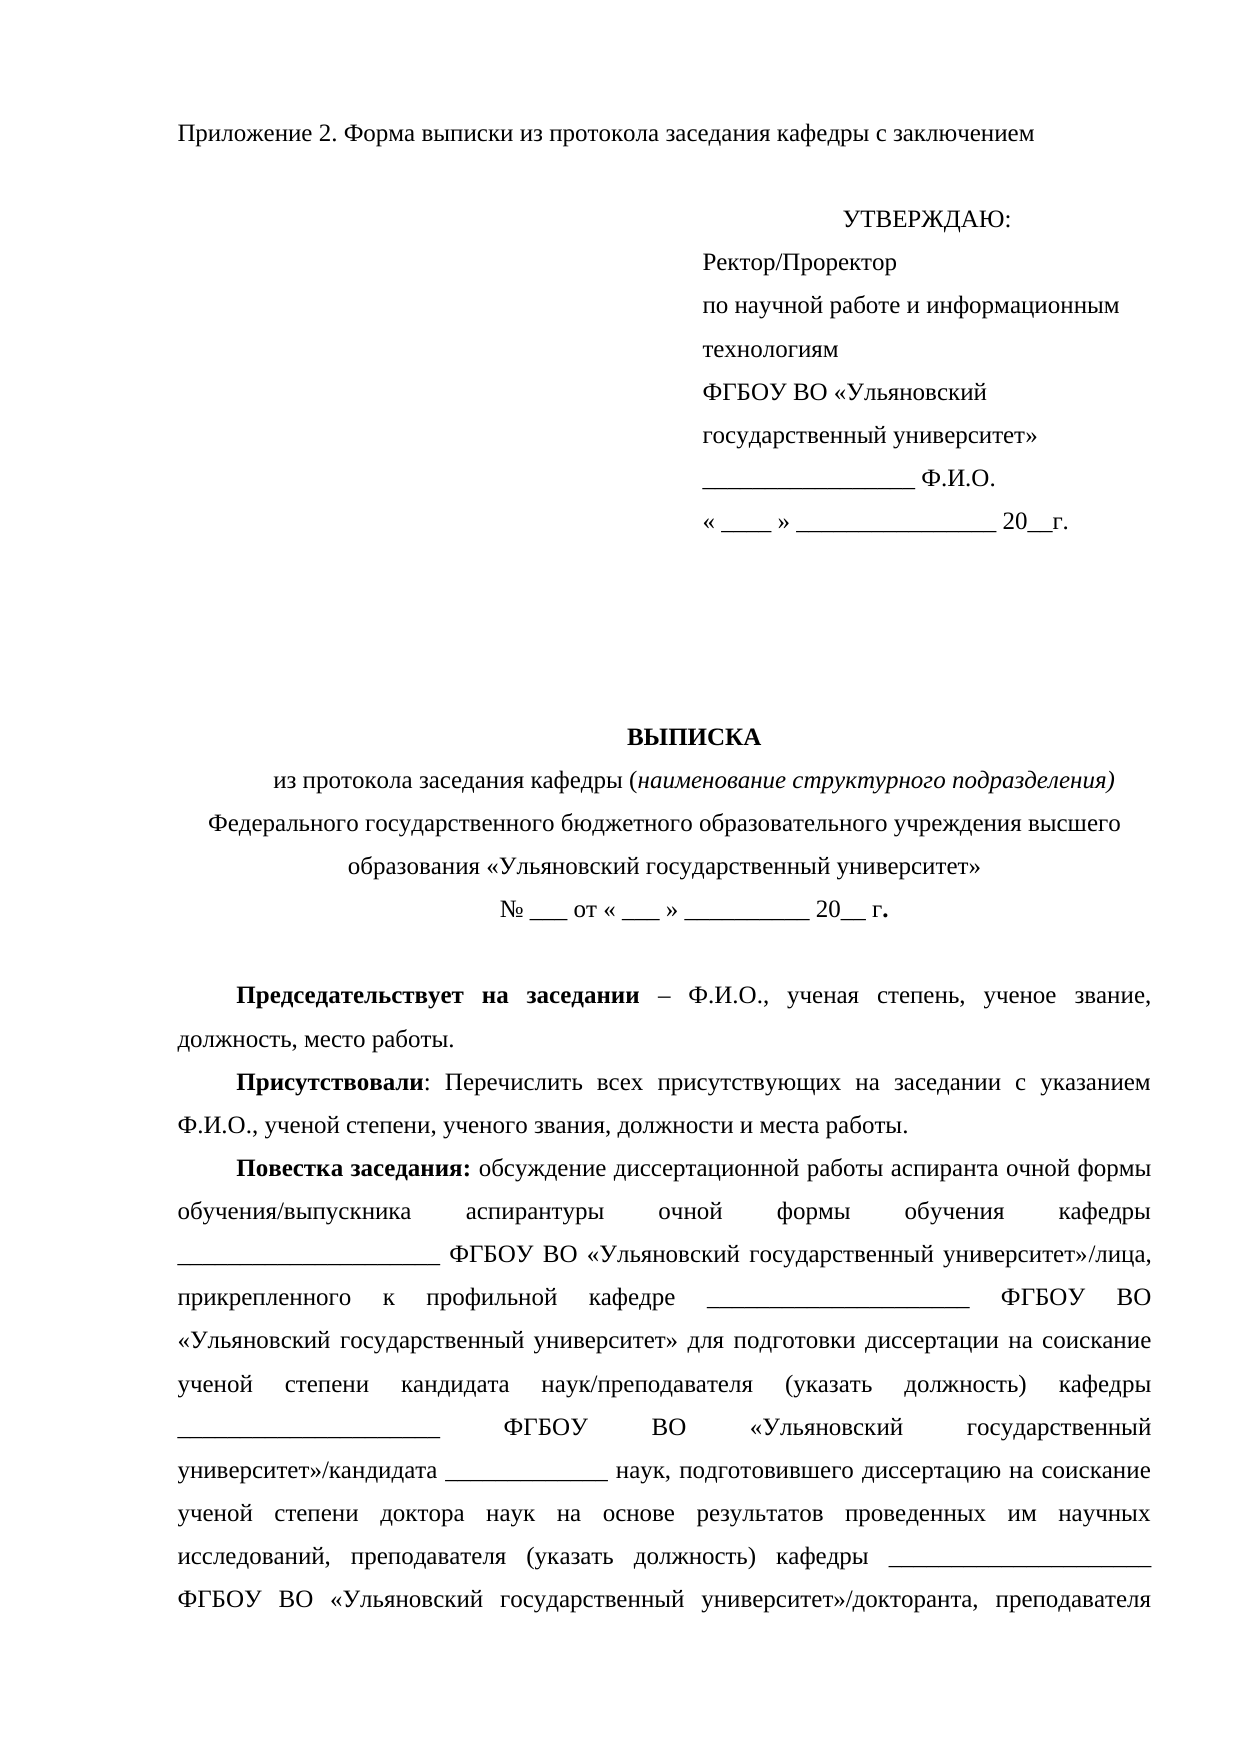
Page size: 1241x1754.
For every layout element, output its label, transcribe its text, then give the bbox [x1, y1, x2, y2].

text УТВЕРЖДАЮ: [702, 204, 1152, 233]
text ФГБОУ ВО «Ульяновский государственный университет» [702, 377, 1152, 449]
text Председательствует на заседании – Ф.И.О., ученая степень, ученое звание, должность, место работы. [177, 981, 1152, 1052]
text Приложение 2. Форма выписки из протокола заседания кафедры с заключением [177, 118, 1152, 147]
text № ___ от « ___ » __________ 20__ г. [177, 894, 1152, 923]
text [177, 1153, 1152, 1613]
text « ____ » ________________ 20__г. [702, 506, 1152, 535]
text по научной работе и информационным технологиям [702, 291, 1152, 362]
text Присутствовали: Перечислить всех присутствующих на заседании с указанием Ф.И.О., ученой степени, ученого звания, должности и места работы. [177, 1067, 1152, 1139]
text ВЫПИСКА [177, 722, 1152, 751]
text Ректор/Проректор [702, 247, 1152, 276]
text из протокола заседания кафедры (наименование структурного подразделения) Федерального государственного бюджетного образовательного учреждения высшего образования «Ульяновский государственный университет» [177, 765, 1152, 880]
text _________________ Ф.И.О. [702, 463, 1152, 492]
